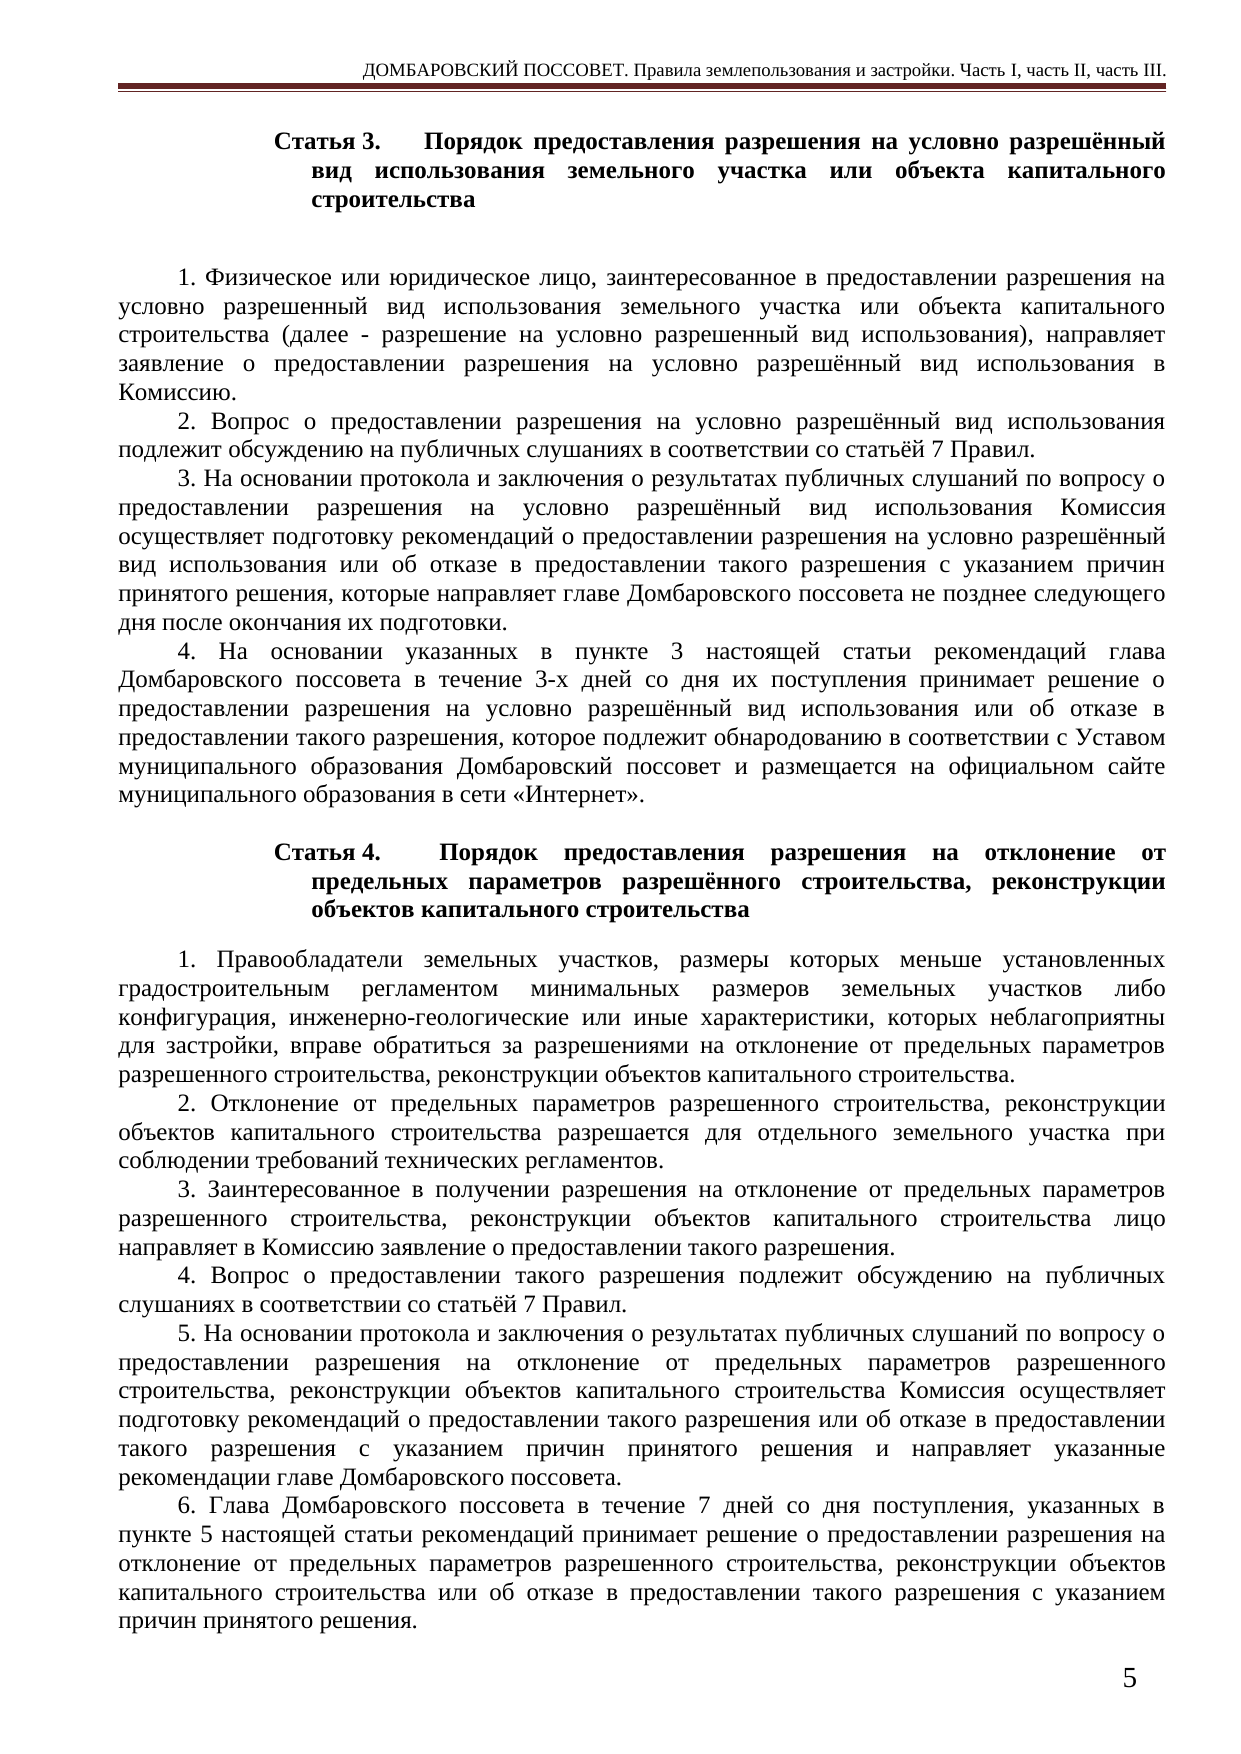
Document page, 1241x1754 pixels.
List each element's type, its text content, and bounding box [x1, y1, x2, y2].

text 4. На основании указанных в пункте 3 настоящей статьи рекомендаций глава Домбаровского поссовета в течение 3-х дней со дня их поступления принимает решение о предоставлении разрешения на условно разрешённый вид использования или об отказе в предоставлении такого разрешения, которое подлежит обнародованию в соответствии с Уставом муниципального образования Домбаровский поссовет и размещается на официальном сайте муниципального образования в сети «Интернет». [118, 636, 1166, 808]
text 6. Глава Домбаровского поссовета в течение 7 дней со дня поступления, указанных в пункте 5 настоящей статьи рекомендаций принимает решение о предоставлении разрешения на отклонение от предельных параметров разрешенного строительства, реконструкции объектов капитального строительства или об отказе в предоставлении такого разрешения с указанием причин принятого решения. [118, 1490, 1166, 1634]
text 2. Отклонение от предельных параметров разрешенного строительства, реконструкции объектов капитального строительства разрешается для отдельного земельного участка при соблюдении требований технических регламентов. [118, 1088, 1166, 1174]
list Порядок предоставления разрешения на отклонение от предельных параметров разрешённого строительства, реконструкции объектов капитального строительства [274, 837, 1166, 923]
text 3. На основании протокола и заключения о результатах публичных слушаний по вопросу о предоставлении разрешения на условно разрешённый вид использования Комиссия осуществляет подготовку рекомендаций о предоставлении разрешения на условно разрешённый вид использования или об отказе в предоставлении такого разрешения с указанием причин принятого решения, которые направляет главе Домбаровского поссовета не позднее следующего дня после окончания их подготовки. [118, 463, 1166, 636]
text 3. Заинтересованное в получении разрешения на отклонение от предельных параметров разрешенного строительства, реконструкции объектов капитального строительства лицо направляет в Комиссию заявление о предоставлении такого разрешения. [118, 1174, 1166, 1260]
text 1. Правообладатели земельных участков, размеры которых меньше установленных градостроительным регламентом минимальных размеров земельных участков либо конфигурация, инженерно-геологические или иные характеристики, которых неблагоприятны для застройки, вправе обратиться за разрешениями на отклонение от предельных параметров разрешенного строительства, реконструкции объектов капитального строительства. [118, 944, 1166, 1088]
text 2. Вопрос о предоставлении разрешения на условно разрешённый вид использования подлежит обсуждению на публичных слушаниях в соответствии со статьёй 7 Правил. [118, 406, 1166, 463]
text 1. Физическое или юридическое лицо, заинтересованное в предоставлении разрешения на условно разрешенный вид использования земельного участка или объекта капитального строительства (далее - разрешение на условно разрешенный вид использования), направляет заявление о предоставлении разрешения на условно разрешённый вид использования в Комиссию. [118, 262, 1166, 406]
text 4. Вопрос о предоставлении такого разрешения подлежит обсуждению на публичных слушаниях в соответствии со статьёй 7 Правил. [118, 1260, 1166, 1318]
list Порядок предоставления разрешения на условно разрешённый вид использования земельного участка или объекта капитального строительства [274, 126, 1166, 212]
text 5. На основании протокола и заключения о результатах публичных слушаний по вопросу о предоставлении разрешения на отклонение от предельных параметров разрешенного строительства, реконструкции объектов капитального строительства Комиссия осуществляет подготовку рекомендаций о предоставлении такого разрешения или об отказе в предоставлении такого разрешения с указанием причин принятого решения и направляет указанные рекомендации главе Домбаровского поссовета. [118, 1318, 1166, 1490]
